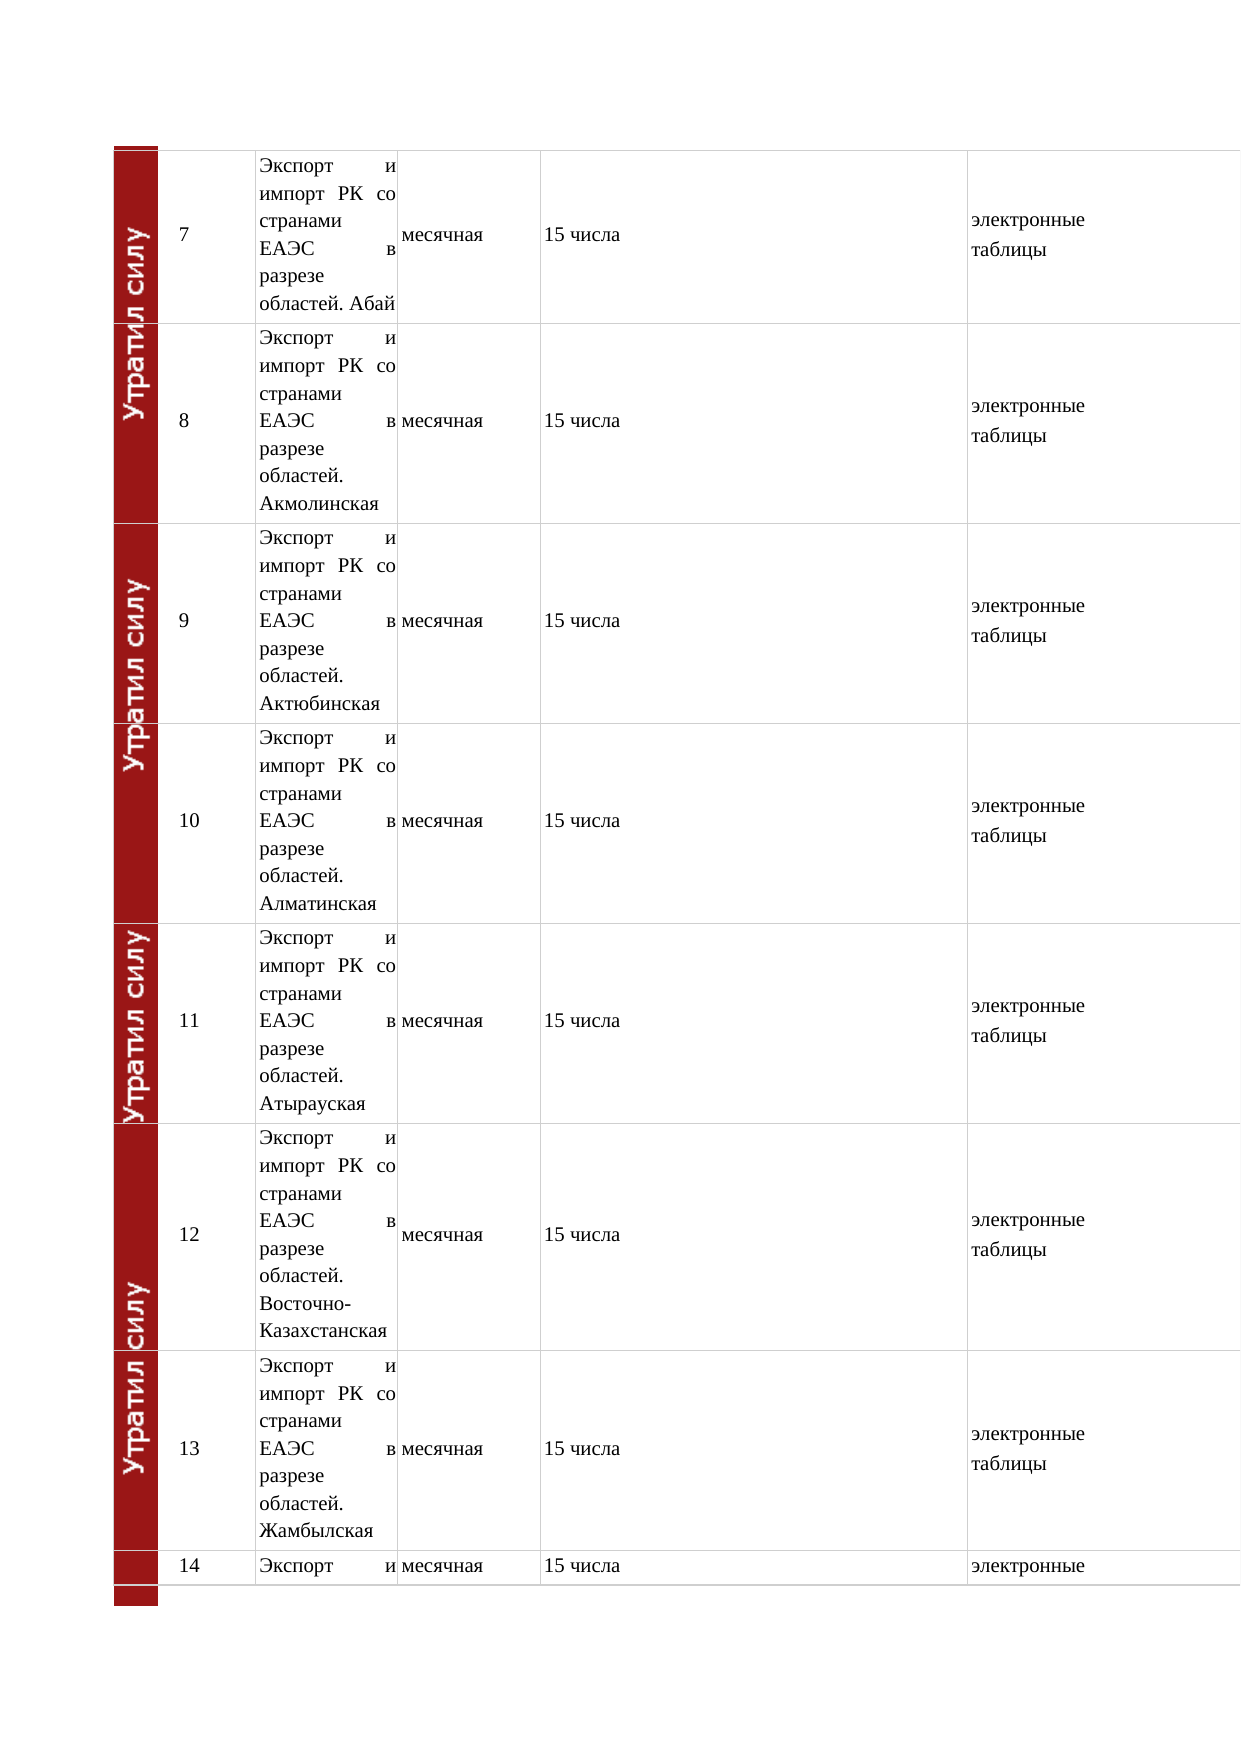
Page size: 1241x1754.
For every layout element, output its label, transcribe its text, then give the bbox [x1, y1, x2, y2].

table_cell Экспорт и импорт РК со странами ЕАЭС в разрезе областей. Акмолинская [256, 324, 397, 522]
table_cell 15 числа [541, 724, 967, 922]
table_cell 7 [114, 151, 255, 322]
table_cell 15 числа [541, 1551, 967, 1584]
table_cell электронные таблицы [968, 1124, 1240, 1350]
table_cell 14 [114, 1551, 255, 1584]
table_cell месячная [398, 324, 540, 522]
table_cell 15 числа [541, 324, 967, 522]
table_cell электронные таблицы [968, 1551, 1240, 1584]
table_cell месячная [398, 151, 540, 322]
table_cell Экспорт и импорт РК со странами ЕАЭС в разрезе областей. Атырауская [256, 924, 397, 1122]
table_cell 12 [114, 1124, 255, 1350]
table_cell 15 числа [541, 151, 967, 322]
table_cell месячная [398, 1551, 540, 1584]
table_cell электронные таблицы [968, 1351, 1240, 1550]
table_cell месячная [398, 1351, 540, 1550]
table_cell 10 [114, 724, 255, 922]
table_cell 15 числа [541, 1351, 967, 1550]
table_cell электронные таблицы [968, 924, 1240, 1122]
table_cell Экспорт и импорт РК со странами ЕАЭС в разрезе областей. Восточно-Казахстанская [256, 1124, 397, 1350]
table_cell 15 числа [541, 1124, 967, 1350]
picture [114, 1586, 158, 1606]
table_cell 11 [114, 924, 255, 1122]
table_cell Экспорт и импорт РК со странами ЕАЭС в разрезе областей. Абай [256, 151, 397, 322]
picture [114, 146, 158, 150]
table_cell 15 числа [541, 524, 967, 722]
table_cell электронные таблицы [968, 324, 1240, 522]
table_cell 8 [114, 324, 255, 522]
table_cell электронные таблицы [968, 724, 1240, 922]
table_cell месячная [398, 1124, 540, 1350]
table_cell Экспорт и импорт РК со странами ЕАЭС в разрезе областей. Алматинская [256, 724, 397, 922]
table_cell месячная [398, 724, 540, 922]
table_cell электронные таблицы [968, 151, 1240, 322]
table_cell 15 числа [541, 924, 967, 1122]
table_cell 13 [114, 1351, 255, 1550]
table_cell месячная [398, 924, 540, 1122]
table_cell 9 [114, 524, 255, 722]
table_cell электронные таблицы [968, 524, 1240, 722]
table_cell Экспорт и импорт РК со странами ЕАЭС в разрезе областей. Актюбинская [256, 524, 397, 722]
table_cell месячная [398, 524, 540, 722]
table_cell Экспорт и импорт РК со странами ЕАЭС в разрезе областей. Жетісу [256, 1551, 397, 1584]
table_cell Экспорт и импорт РК со странами ЕАЭС в разрезе областей. Жамбылская [256, 1351, 397, 1550]
